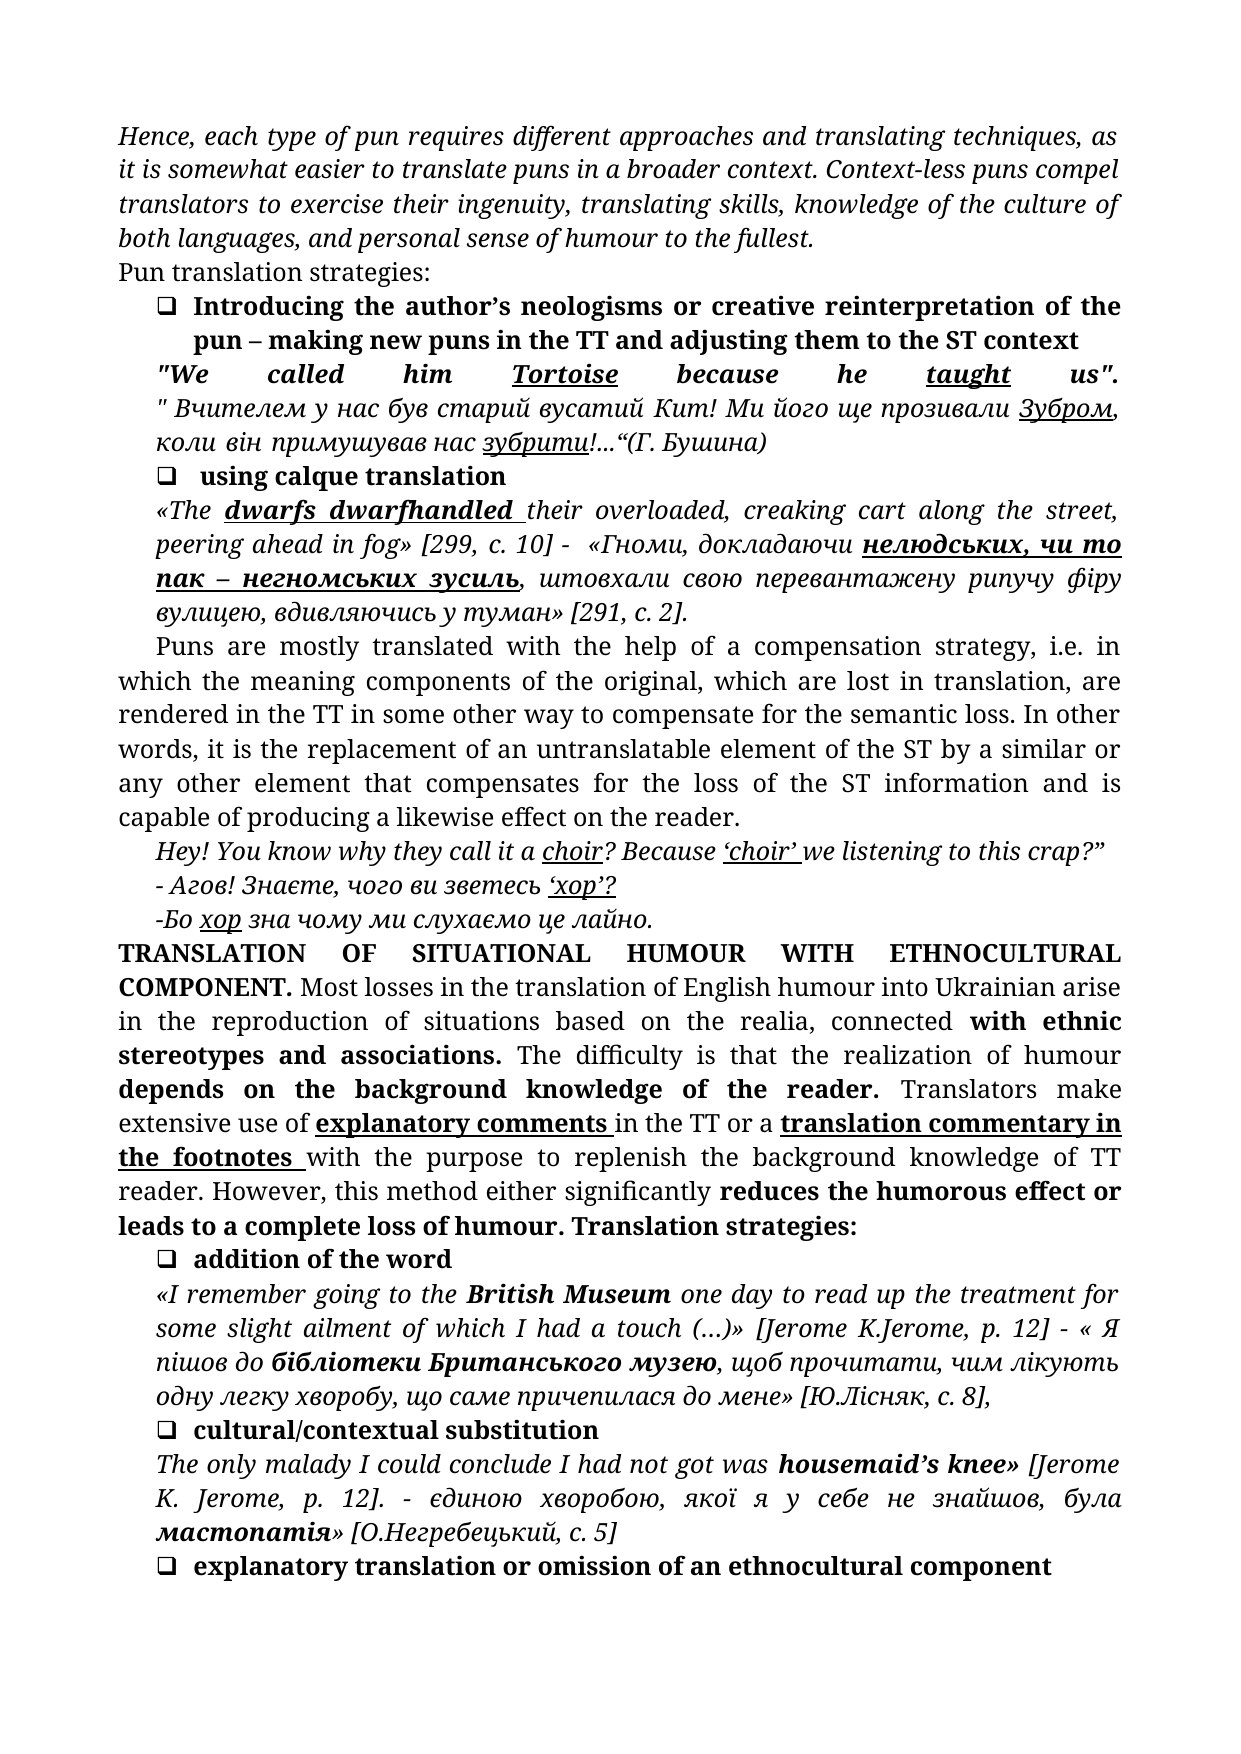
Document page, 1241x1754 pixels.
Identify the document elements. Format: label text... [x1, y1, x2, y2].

text Puns are mostly translated with the help of a compensation strategy, i.e. in which the meaning components of the original, which are lost in translation, are rendered in the TT in some other way to compensate for the semantic loss. In other words, it is the replacement of an untranslatable element of the ST by a similar or any other element that compensates for the loss of the ST information and is capable of producing a likewise effect on the reader. [118, 629, 1122, 833]
text Hey! You know why they call it a choir? Because ‘choir’ we listening to this crap?” [156, 833, 1122, 867]
text -Бо хор зна чому ми слухаємо це лайно. [156, 902, 1122, 936]
text The only malady I could conclude I had not got was housemaid’s knee» [Jerome K. Jerome, p. 12]. - єдиною хворобою, якої я у себе не знайшов, була мастопатія» [О.Негребецький, с. 5] [156, 1447, 1122, 1549]
list using calque translation [156, 459, 1122, 493]
text Hence, each type of pun requires different approaches and translating techniques, as it is somewhat easier to translate puns in a broader context. Context-less puns compel translators to exercise their ingenuity, translating skills, knowledge of the culture of both languages, and personal sense of humour to the fullest. [118, 118, 1122, 254]
text TRANSLATION OF SITUATIONAL HUMOUR WITH ETHNOCULTURAL COMPONENT. Most losses in the translation of English humour into Ukrainian arise in the reproduction of situations based on the realia, connected with ethnic stereotypes and associations. The difficulty is that the realization of humour depends on the background knowledge of the reader. Translators make extensive use of explanatory comments in the TT or a translation commentary in the footnotes with the purpose to replenish the background knowledge of TT reader. However, this method either significantly reduces the humorous effect or leads to a complete loss of humour. Translation strategies: [118, 936, 1122, 1242]
text «I remember going to the British Museum one day to read up the treatment for some slight ailment of which I had a touch (…)» [Jerome K.Jerome, p. 12] - « Я пішов до бібліотеки Британського музею, щоб прочитати, чим лікують одну легку хворобу, що саме причепилася до мене» [Ю.Лісняк, с. 8], [156, 1276, 1122, 1412]
list Introducing the author’s neologisms or creative reinterpretation of the pun – making new puns in the TT and adjusting them to the ST context [156, 288, 1122, 357]
text Pun translation strategies: [118, 254, 1122, 288]
list addition of the word [156, 1242, 1122, 1276]
list explanatory translation or omission of an ethnocultural component [156, 1549, 1122, 1583]
text - Агов! Знаєте, чого ви зветесь ‘хор’? [156, 867, 1122, 902]
text "We called him Tortoise because he taught us". " Вчителем у нас був старий вусатий Кит! Ми його ще прозивали Зубром, коли він примушував нас зубрити!...“(Г. Бушина) [156, 357, 1122, 459]
text «The dwarfs dwarfhandled their overloaded, creaking cart along the street, peering ahead in fog» [299, с. 10] - «Гноми, докладаючи нелюдських, чи то пак – негномських зусиль, штовхали свою перевантажену рипучу фіру вулицею, вдивляючись у туман» [291, с. 2]. [156, 493, 1122, 629]
list cultural/contextual substitution [156, 1412, 1122, 1447]
